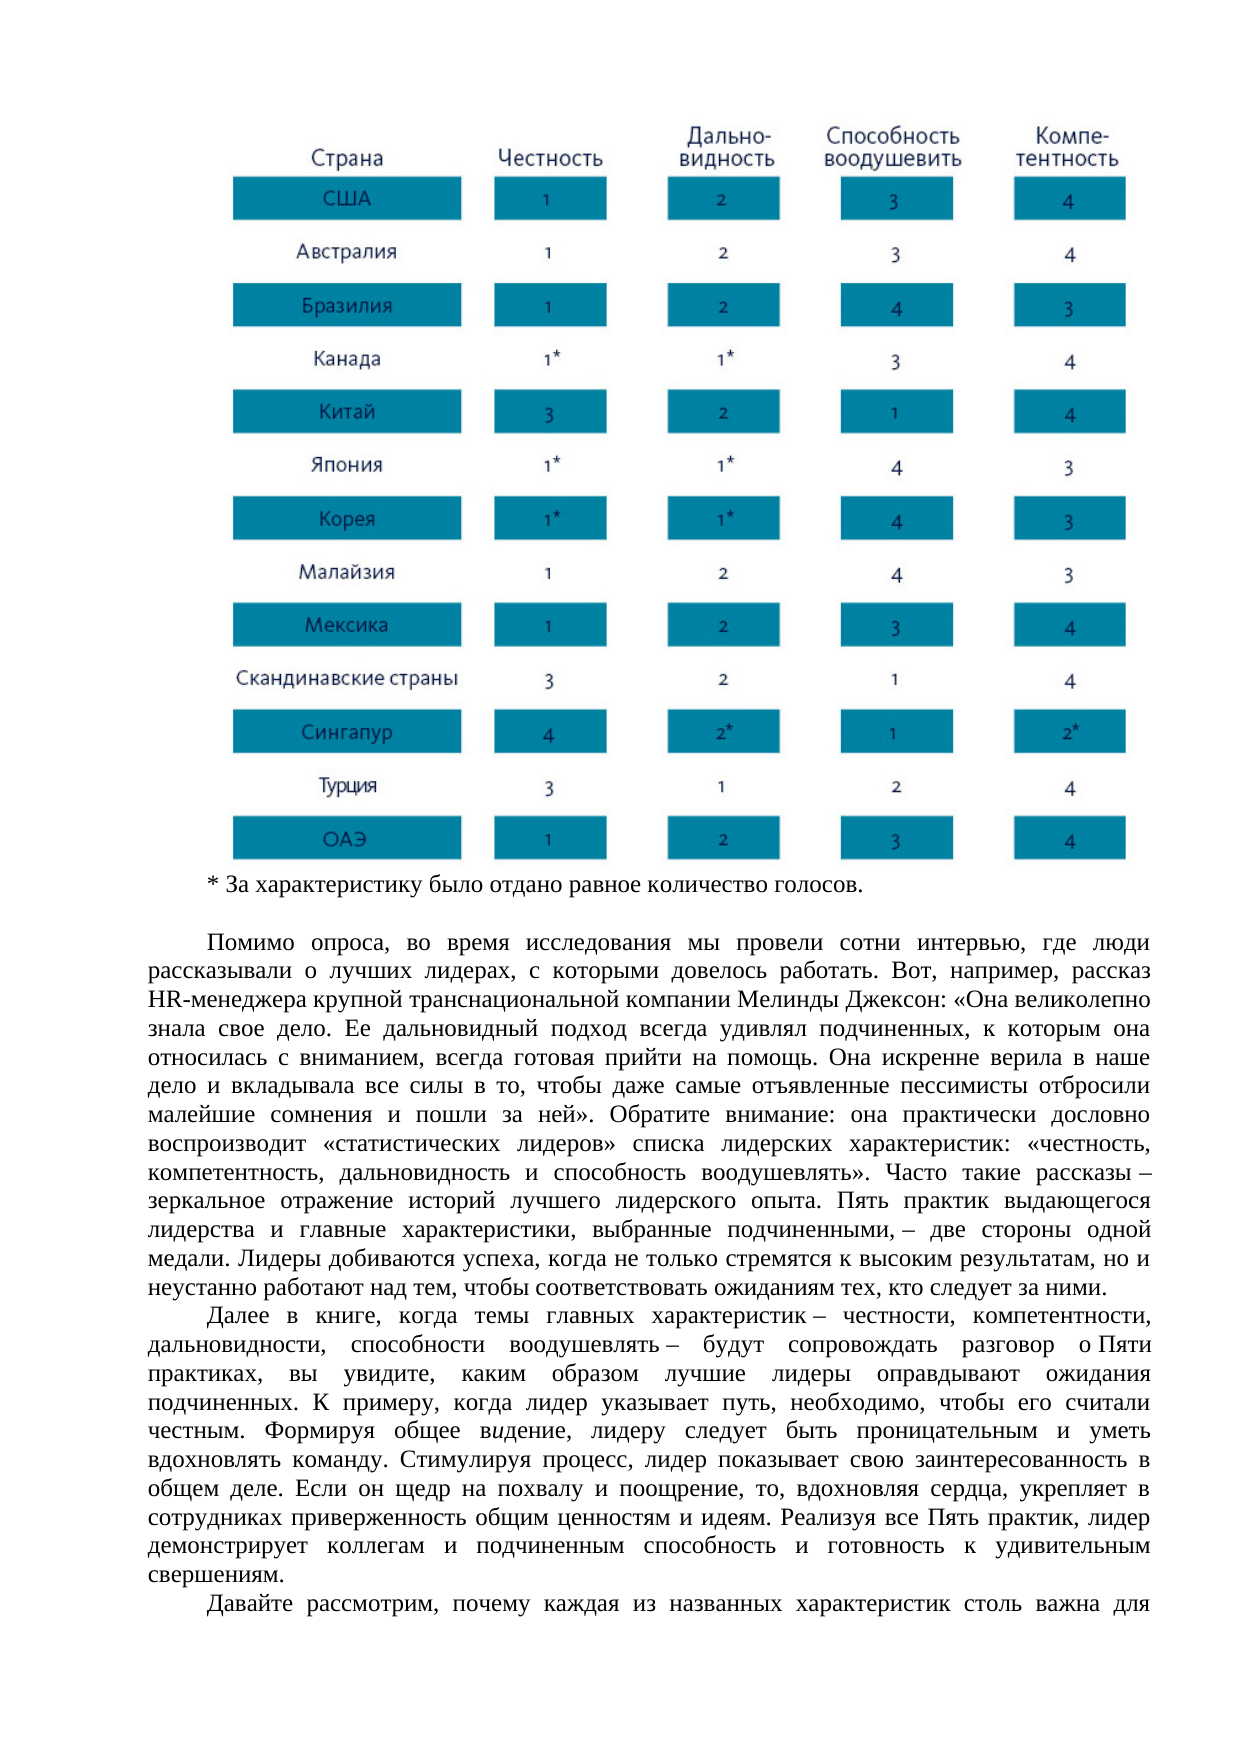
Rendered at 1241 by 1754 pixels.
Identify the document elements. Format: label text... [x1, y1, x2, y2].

text Помимо опроса, во время исследования мы провели сотни интервью, где люди рассказывали о лучших лидерах, с которыми довелось работать. Вот, например, рассказ HR-менеджера крупной транснациональной компании Мелинды Джексон: «Она великолепно знала свое дело. Ее дальновидный подход всегда удивлял подчиненных, к которым она относилась с вниманием, всегда готовая прийти на помощь. Она искренне верила в наше дело и вкладывала все силы в то, чтобы даже самые отъявленные пессимисты отбросили малейшие сомнения и пошли за ней». Обратите внимание: она практически дословно воспроизводит «статистических лидеров» списка лидерских характеристик: «честность, компетентность, дальновидность и способность воодушевлять». Часто такие рассказы – зеркальное отражение историй лучшего лидерского опыта. Пять практик выдающегося лидерства и главные характеристики, выбранные подчиненными, – две стороны одной медали. Лидеры добиваются успеха, когда не только стремятся к высоким результатам, но и неустанно работают над тем, чтобы соответствовать ожиданиям тех, кто следует за ними. [148, 927, 1152, 1301]
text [148, 1588, 1152, 1617]
text * За характеристику было отдано равное количество голосов. [148, 869, 1152, 898]
picture [227, 118, 1132, 870]
text Далее в книге, когда темы главных характеристик – честности, компетентности, дальновидности, способности воодушевлять – будут сопровождать разговор о Пяти практиках, вы увидите, каким образом лучшие лидеры оправдывают ожидания подчиненных. К примеру, когда лидер указывает путь, необходимо, чтобы его считали честным. Формируя общее видение, лидеру следует быть проницательным и уметь вдохновлять команду. Стимулируя процесс, лидер показывает свою заинтересованность в общем деле. Если он щедр на похвалу и поощрение, то, вдохновляя сердца, укрепляет в сотрудниках приверженность общим ценностям и идеям. Реализуя все Пять практик, лидер демонстрирует коллегам и подчиненным способность и готовность к удивительным свершениям. [148, 1301, 1152, 1588]
